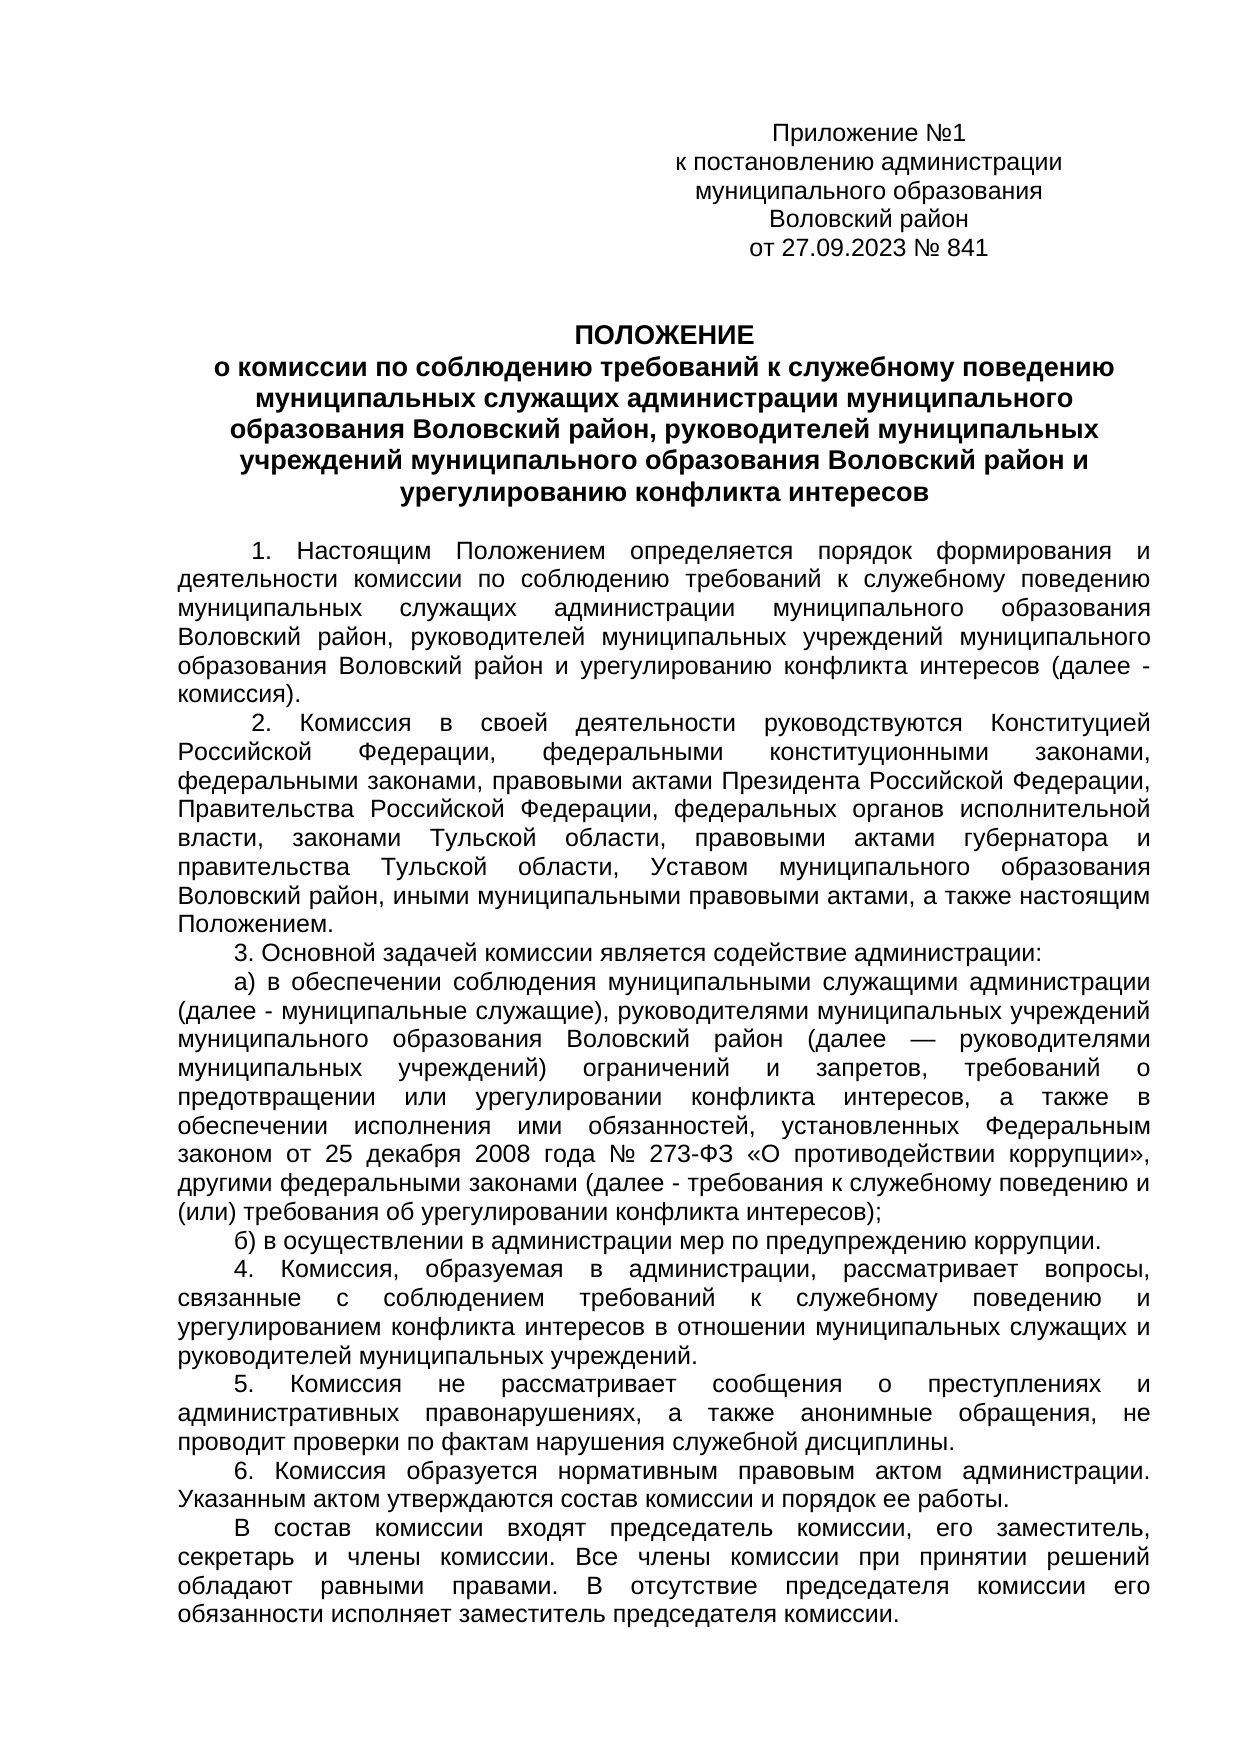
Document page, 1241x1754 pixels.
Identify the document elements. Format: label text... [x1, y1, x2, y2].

text к постановлению администрации [586, 147, 1152, 176]
text б) в осуществлении в администрации мер по предупреждению коррупции. [177, 1226, 1152, 1254]
text В состав комиссии входят председатель комиссии, его заместитель, секретарь и члены комиссии. Все члены комиссии при принятии решений обладают равными правами. В отсутствие председателя комиссии его обязанности исполняет заместитель председателя комиссии. [177, 1513, 1152, 1628]
text ПОЛОЖЕНИЕ [177, 319, 1152, 351]
text а) в обеспечении соблюдения муниципальными служащими администрации (далее - муниципальные служащие), руководителями муниципальных учреждений муниципального образования Воловский район (далее — руководителями муниципальных учреждений) ограничений и запретов, требований о предотвращении или урегулировании конфликта интересов, а также в обеспечении исполнения ими обязанностей, установленных Федеральным законом от 25 декабря 2008 года № 273-ФЗ «О противодействии коррупции», другими федеральными законами (далее - требования к служебному поведению и (или) требования об урегулировании конфликта интересов); [177, 967, 1152, 1226]
text Воловский район [586, 204, 1152, 233]
text 4. Комиссия, образуемая в администрации, рассматривает вопросы, связанные с соблюдением требований к служебному поведению и урегулированием конфликта интересов в отношении муниципальных служащих и руководителей муниципальных учреждений. [177, 1254, 1152, 1369]
text 1. Настоящим Положением определяется порядок формирования и деятельности комиссии по соблюдению требований к служебному поведению муниципальных служащих администрации муниципального образования Воловский район, руководителей муниципальных учреждений муниципального образования Воловский район и урегулированию конфликта интересов (далее - комиссия). [177, 536, 1152, 708]
text 2. Комиссия в своей деятельности руководствуются Конституцией Российской Федерации, федеральными конституционными законами, федеральными законами, правовыми актами Президента Российской Федерации, Правительства Российской Федерации, федеральных органов исполнительной власти, законами Тульской области, правовыми актами губернатора и правительства Тульской области, Уставом муниципального образования Воловский район, иными муниципальными правовыми актами, а также настоящим Положением. [177, 708, 1152, 938]
text о комиссии по соблюдению требований к служебному поведению муниципальных служащих администрации муниципального образования Воловский район, руководителей муниципальных учреждений муниципального образования Воловский район и урегулированию конфликта интересов [177, 351, 1152, 507]
text 5. Комиссия не рассматривает сообщения о преступлениях и административных правонарушениях, а также анонимные обращения, не проводит проверки по фактам нарушения служебной дисциплины. [177, 1369, 1152, 1456]
text 6. Комиссия образуется нормативным правовым актом администрации. Указанным актом утверждаются состав комиссии и порядок ее работы. [177, 1456, 1152, 1513]
text Приложение №1 [586, 118, 1152, 147]
text 3. Основной задачей комиссии является содействие администрации: [177, 938, 1152, 967]
text муниципального образования [586, 176, 1152, 204]
text от 27.09.2023 № 841 [586, 233, 1152, 262]
